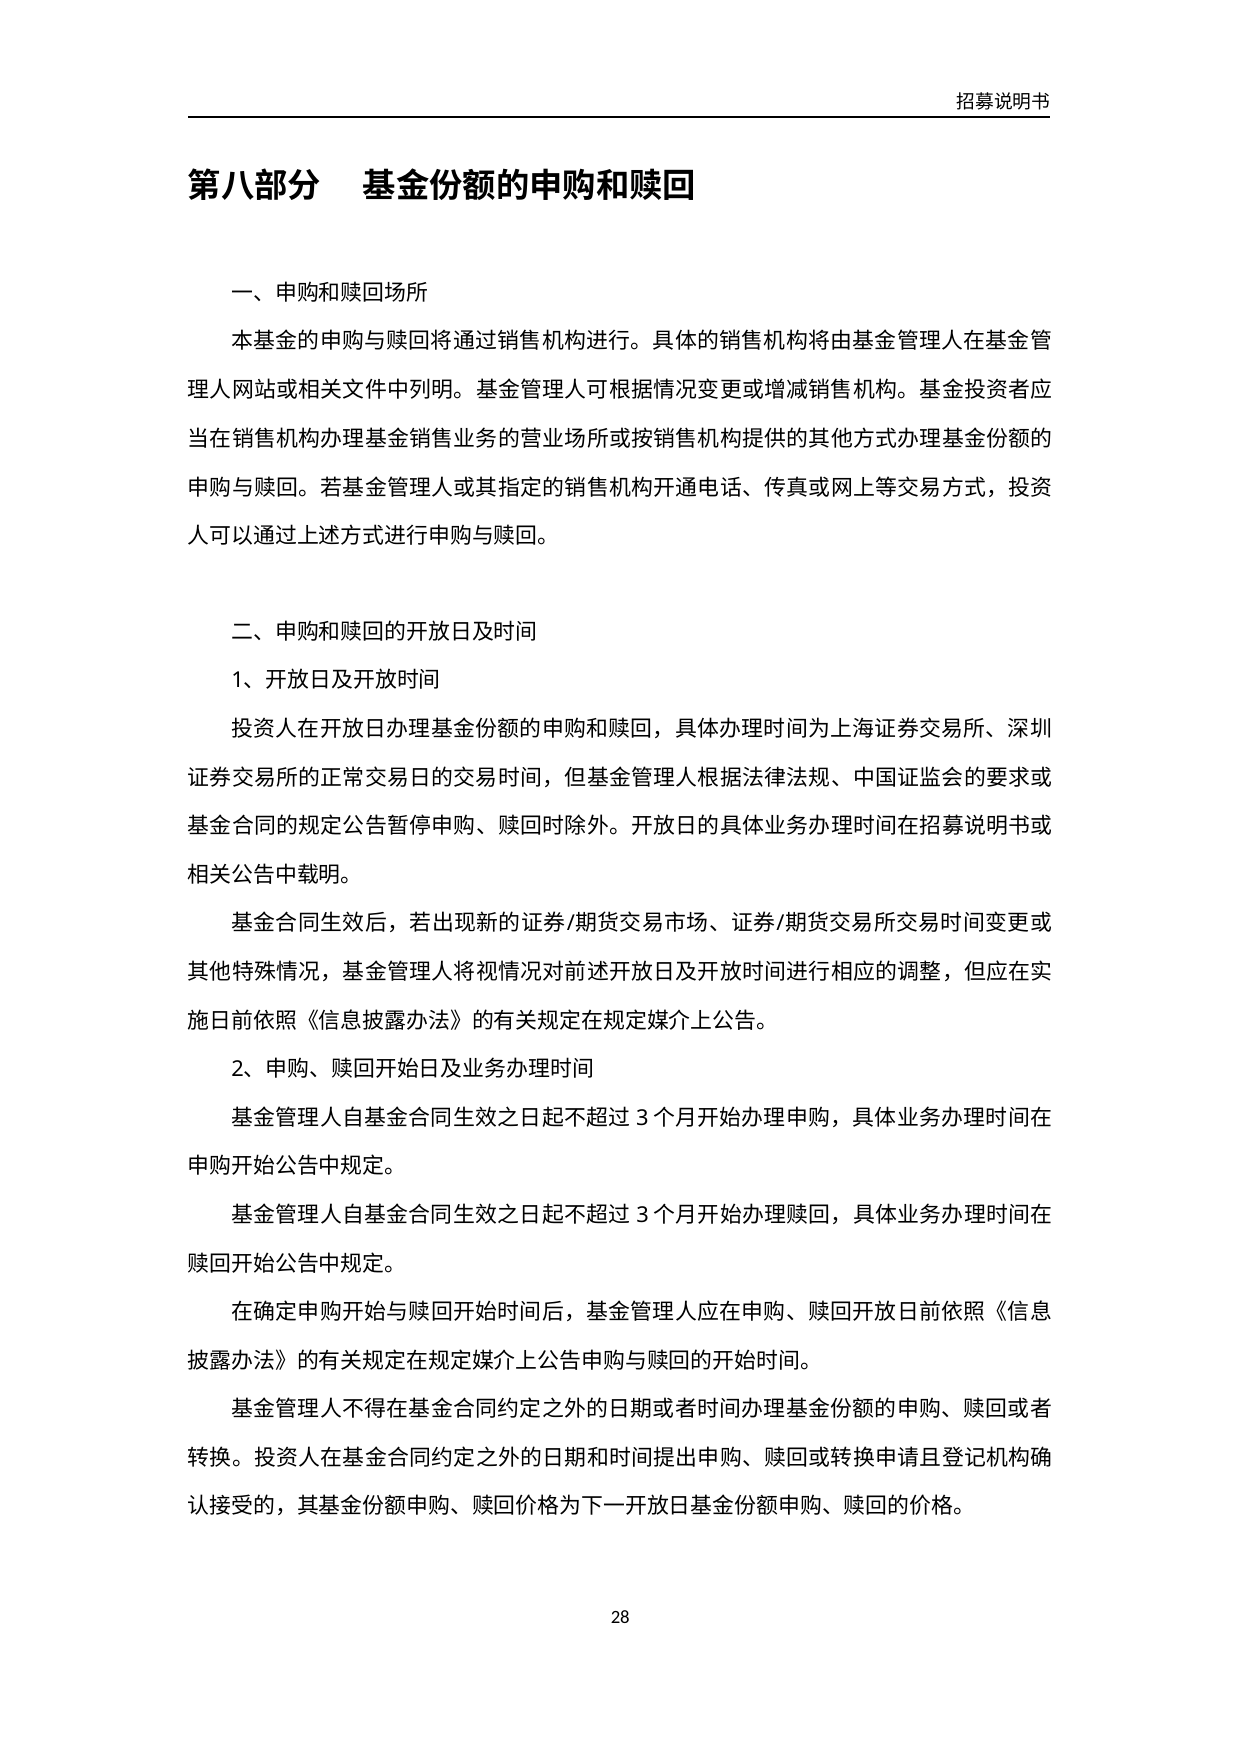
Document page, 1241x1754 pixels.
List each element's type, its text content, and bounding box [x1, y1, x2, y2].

text 2、申购、赎回开始日及业务办理时间 [187, 1051, 1053, 1083]
text 本基金的申购与赎回将通过销售机构进行。具体的销售机构将由基金管理人在基金管理人网站或相关文件中列明。基金管理人可根据情况变更或增减销售机构。基金投资者应当在销售机构办理基金销售业务的营业场所或按销售机构提供的其他方式办理基金份额的申购与赎回。若基金管理人或其指定的销售机构开通电话、传真或网上等交易方式，投资人可以通过上述方式进行申购与赎回。 [187, 323, 1053, 551]
text 1、开放日及开放时间 [187, 662, 1053, 695]
text 二、申购和赎回的开放日及时间 [187, 614, 1053, 646]
text 在确定申购开始与赎回开始时间后，基金管理人应在申购、赎回开放日前依照《信息披露办法》的有关规定在规定媒介上公告申购与赎回的开始时间。 [187, 1293, 1053, 1375]
text 基金管理人不得在基金合同约定之外的日期或者时间办理基金份额的申购、赎回或者转换。投资人在基金合同约定之外的日期和时间提出申购、赎回或转换申请且登记机构确认接受的，其基金份额申购、赎回价格为下一开放日基金份额申购、赎回的价格。 [187, 1391, 1053, 1521]
text 基金管理人自基金合同生效之日起不超过 3个月开始办理赎回，具体业务办理时间在赎回开始公告中规定。 [187, 1196, 1053, 1278]
text 基金合同生效后，若出现新的证券/期货交易市场、证券/期货交易所交易时间变更或其他特殊情况，基金管理人将视情况对前述开放日及开放时间进行相应的调整，但应在实施日前依照《信息披露办法》的有关规定在规定媒介上公告。 [187, 905, 1053, 1035]
text 基金管理人自基金合同生效之日起不超过3个月开始办理申购，具体业务办理时间在申购开始公告中规定。 [187, 1099, 1053, 1181]
text 一、申购和赎回场所 [187, 275, 1053, 307]
text 投资人在开放日办理基金份额的申购和赎回，具体办理时间为上海证券交易所、深圳证券交易所的正常交易日的交易时间，但基金管理人根据法律法规、中国证监会的要求或基金合同的规定公告暂停申购、赎回时除外。开放日的具体业务办理时间在招募说明书或相关公告中载明。 [187, 711, 1053, 889]
subtitle 基金份额的申购和赎回 [187, 162, 1053, 207]
